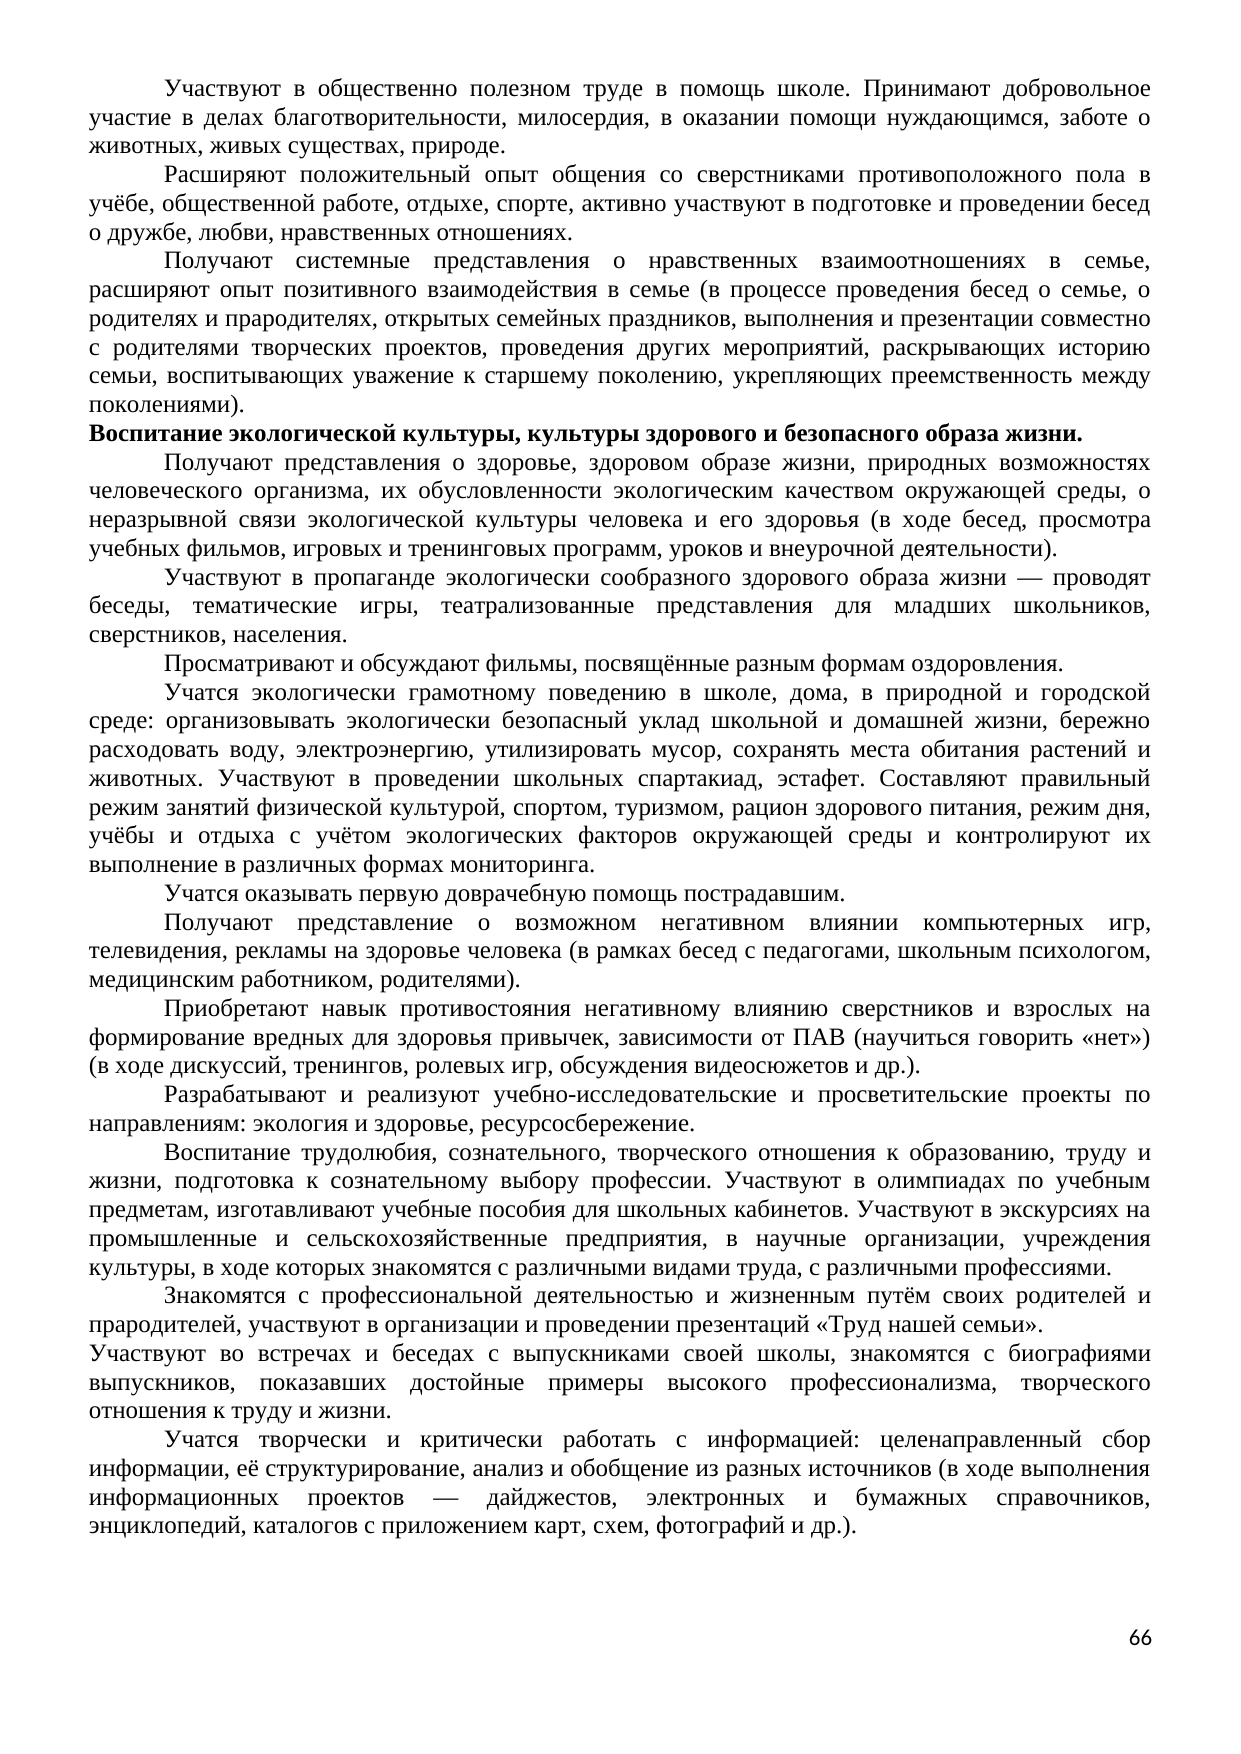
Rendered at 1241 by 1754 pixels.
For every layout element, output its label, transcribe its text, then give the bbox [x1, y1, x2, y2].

text Приобретают навык противостояния негативному влиянию сверстников и взрослых на формирование вредных для здоровья привычек, зависимости от ПАВ (научиться говорить «нет») (в ходе дискуссий, тренингов, ролевых игр, обсуждения видеосюжетов и др.). [89, 993, 1152, 1079]
text Воспитание трудолюбия, сознательного, творческого отношения к образованию, труду и жизни, подготовка к сознательному выбору профессии. Участвуют в олимпиадах по учебным предметам, изготавливают учебные пособия для школьных кабинетов. Участвуют в экскурсиях на промышленные и сельскохозяйственные предприятия, в научные организации, учреждения культуры, в ходе которых знакомятся с различными видами труда, с различными профессиями. [89, 1137, 1152, 1280]
text Учатся творчески и критически работать с информацией: целенаправленный сбор информации, её структурирование, анализ и обобщение из разных источников (в ходе выполнения информационных проектов — дайджестов, электронных и бумажных справочников, энциклопедий, каталогов с приложением карт, схем, фотографий и др.). [89, 1424, 1152, 1539]
text Участвуют во встречах и беседах с выпускниками своей школы, знакомятся с биографиями выпускников, показавших достойные примеры высокого профессионализма, творческого отношения к труду и жизни. [89, 1338, 1152, 1424]
text Знакомятся с профессиональной деятельностью и жизненным путём своих родителей и прародителей, участвуют в организации и проведении презентаций «Труд нашей семьи». [89, 1280, 1152, 1338]
text Получают системные представления о нравственных взаимоотношениях в семье, расширяют опыт позитивного взаимодействия в семье (в процессе проведения бесед о семье, о родителях и прародителях, открытых семейных праздников, выполнения и презентации совместно с родителями творческих проектов, проведения других мероприятий, раскрывающих историю семьи, воспитывающих уважение к старшему поколению, укрепляющих преемственность между поколениями). [89, 245, 1152, 418]
text Получают представления о здоровье, здоровом образе жизни, природных возможностях человеческого организма, их обусловленности экологическим качеством окружающей среды, о неразрывной связи экологической культуры человека и его здоровья (в ходе бесед, просмотра учебных фильмов, игровых и тренинговых программ, уроков и внеурочной деятельности). [89, 447, 1152, 562]
text Учатся оказывать первую доврачебную помощь пострадавшим. [89, 878, 1152, 907]
text Получают представление о возможном негативном влиянии компьютерных игр, телевидения, рекламы на здоровье человека (в рамках бесед с педагогами, школьным психологом, медицинским работником, родителями). [89, 907, 1152, 993]
text Воспитание экологической культуры, культуры здорового и безопасного образа жизни. [89, 418, 1152, 447]
text Расширяют положительный опыт общения со сверстниками противоположного пола в учёбе, общественной работе, отдыхе, спорте, активно участвуют в подготовке и проведении бесед о дружбе, любви, нравственных отношениях. [89, 159, 1152, 245]
text Участвуют в общественно полезном труде в помощь школе. Принимают добровольное участие в делах благотворительности, милосердия, в оказании помощи нуждающимся, заботе о животных, живых существах, природе. [89, 73, 1152, 159]
text Участвуют в пропаганде экологически сообразного здорового образа жизни — проводят беседы, тематические игры, театрализованные представления для младших школьников, сверстников, населения. [89, 562, 1152, 648]
text Просматривают и обсуждают фильмы, посвящённые разным формам оздоровления. [89, 648, 1152, 677]
text Учатся экологически грамотному поведению в школе, дома, в природной и городской среде: организовывать экологически безопасный уклад школьной и домашней жизни, бережно расходовать воду, электроэнергию, утилизировать мусор, сохранять места обитания растений и животных. Участвуют в проведении школьных спартакиад, эстафет. Составляют правильный режим занятий физической культурой, спортом, туризмом, рацион здорового питания, режим дня, учёбы и отдыха с учётом экологических факторов окружающей среды и контролируют их выполнение в различных формах мониторинга. [89, 677, 1152, 878]
text Разрабатывают и реализуют учебно-исследовательские и просветительские проекты по направлениям: экология и здоровье, ресурсосбережение. [89, 1079, 1152, 1137]
